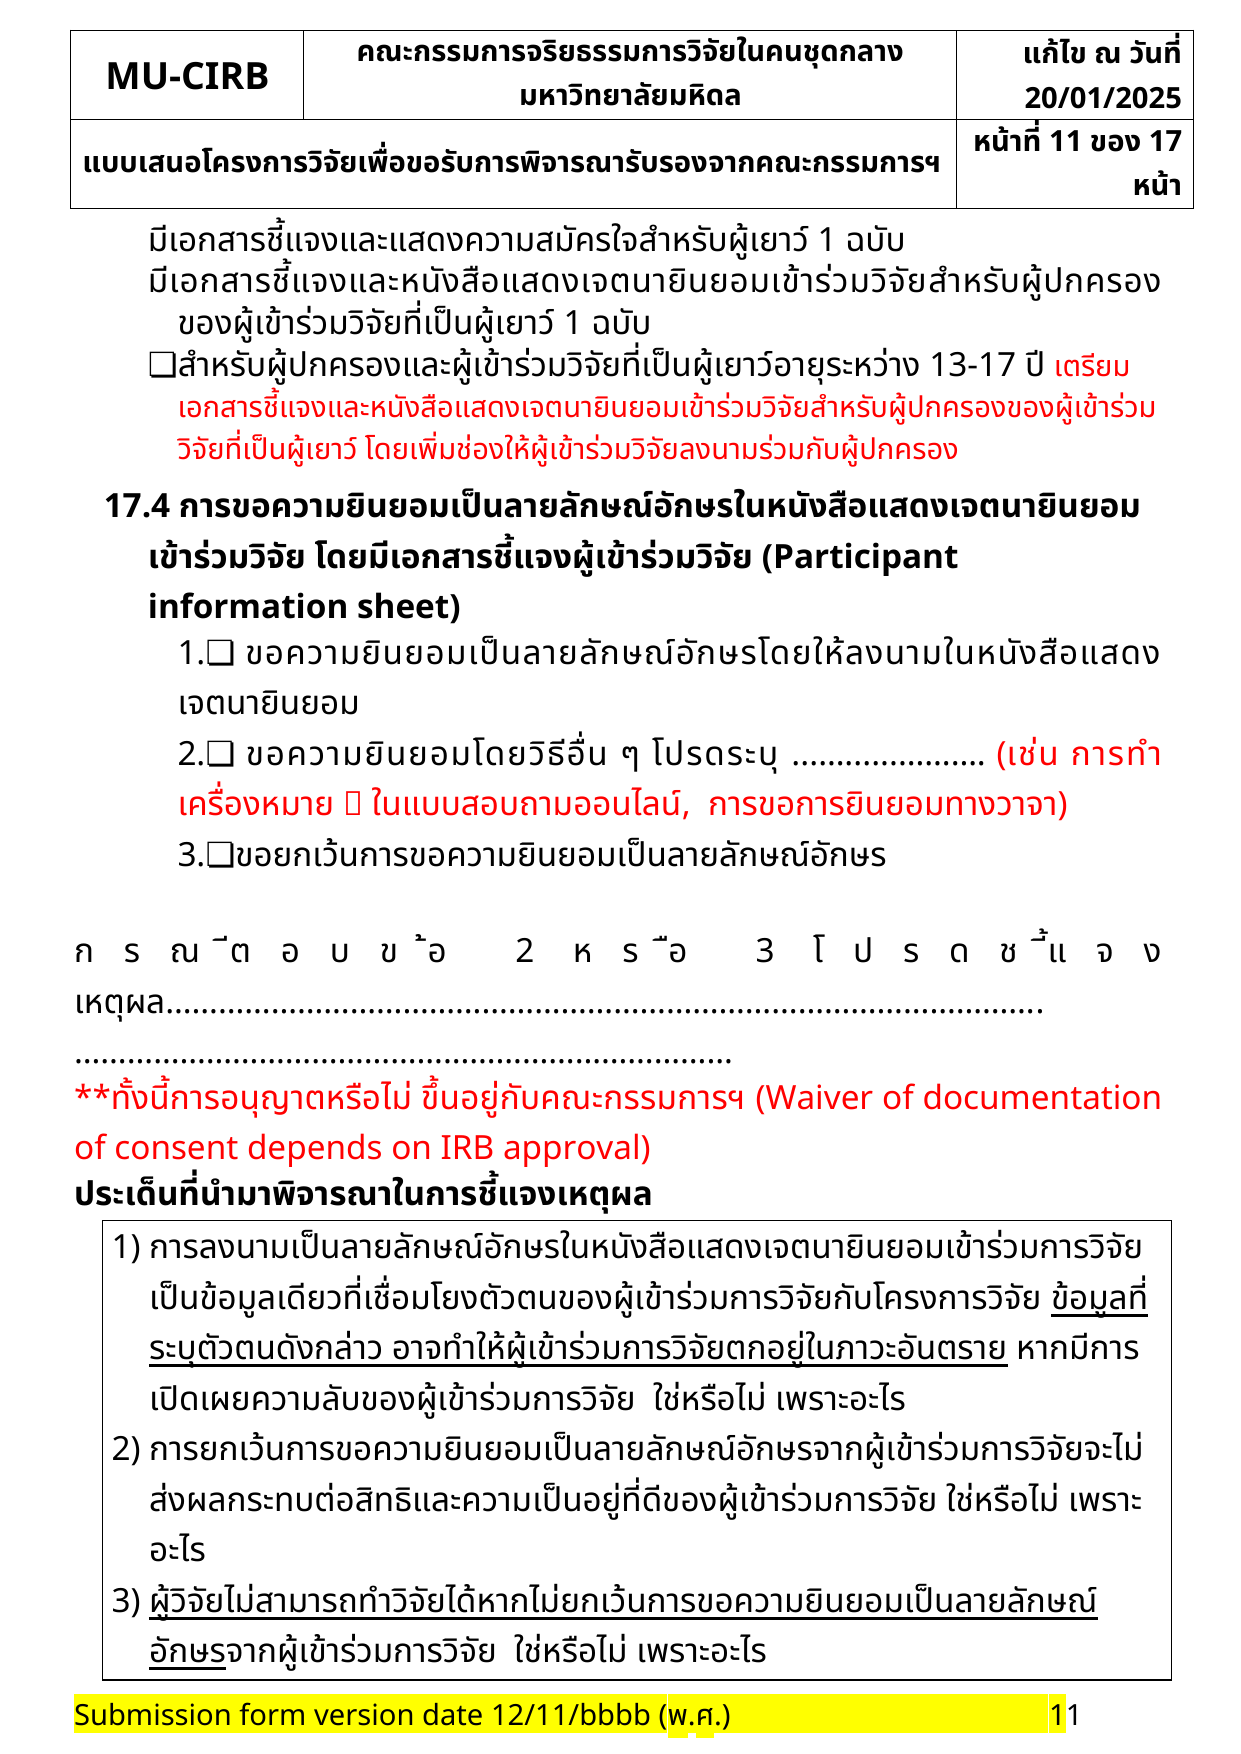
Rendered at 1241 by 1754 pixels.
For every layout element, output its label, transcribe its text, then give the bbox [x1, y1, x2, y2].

text 3.❏ขอยกเว้นการขอความยินยอมเป็นลายลักษณ์อักษร [177, 831, 1162, 881]
text มีเอกสารชี้แจงและหนังสือแสดงเจตนายินยอมเข้าร่วมวิจัยสำหรับผู้ปกครองของผู้เข้าร่วมวิจัยที่เป็นผู้เยาว์ 1 ฉบับ [148, 259, 1162, 343]
list ผู้วิจัยไม่สามารถทำวิจัยได้หากไม่ยกเว้นการขอความยินยอมเป็นลายลักษณ์อักษรจากผู้เข้าร่วมการวิจัย ใช่หรือไม่ เพราะอะไร [103, 1573, 1171, 1679]
list การยกเว้นการขอความยินยอมเป็นลายลักษณ์อักษรจากผู้เข้าร่วมการวิจัยจะไม่ส่งผลกระทบต่อสิทธิและความเป็นอยู่ที่ดีของผู้เข้าร่วมการวิจัย ใช่หรือไม่ เพราะอะไร [103, 1422, 1171, 1573]
text 17.4 การขอความยินยอมเป็นลายลักษณ์อักษรในหนังสือแสดงเจตนายินยอมเข้าร่วมวิจัย โดยมีเอกสารชี้แจงผู้เข้าร่วมวิจัย (Participant information sheet) [103, 482, 1162, 628]
text **ทั้งนี้การอนุญาตหรือไม่ ขึ้นอยู่กับคณะกรรมการฯ (Waiver of documentation of consent depends on IRB approval) [74, 1073, 1163, 1169]
text 1.❏ ขอความยินยอมเป็นลายลักษณ์อักษรโดยให้ลงนามในหนังสือแสดงเจตนายินยอม [177, 628, 1162, 729]
list การลงนามเป็นลายลักษณ์อักษรในหนังสือแสดงเจตนายินยอมเข้าร่วมการวิจัย เป็นข้อมูลเดียวที่เชื่อมโยงตัวตนของผู้เข้าร่วมการวิจัยกับโครงการวิจัย ข้อมูลที่ระบุตัวตนดังกล่าว อาจทำให้ผู้เข้าร่วมการวิจัยตกอยู่ในภาวะอันตราย หากมีการเปิดเผยความลับของผู้เข้าร่วมการวิจัย ใช่หรือไม่ เพราะอะไร [103, 1221, 1171, 1422]
text กรณีตอบข้อ 2 หรือ 3 โปรดชี้แจงเหตุผล………………………………………………………………………………………. [74, 927, 1162, 1028]
text ………………………………………………………………… [74, 1028, 1163, 1073]
text ประเด็นที่นำมาพิจารณาในการชี้แจงเหตุผล [74, 1169, 1163, 1220]
text 2.❏ ขอความยินยอมโดยวิธีอื่น ๆ โปรดระบุ ...…......………. (เช่น การทำเครื่องหมาย ในแบบสอบถามออนไลน์, การขอการยินยอมทางวาจา) [177, 729, 1162, 831]
text ❏สำหรับผู้ปกครองและผู้เข้าร่วมวิจัยที่เป็นผู้เยาว์อายุระหว่าง 13-17 ปี เตรียมเอกสารชี้แจงและหนังสือแสดงเจตนายินยอมเข้าร่วมวิจัยสำหรับผู้ปกครองของผู้เข้าร่วมวิจัยที่เป็นผู้เยาว์ โดยเพิ่มช่องให้ผู้เข้าร่วมวิจัยลงนามร่วมกับผู้ปกครอง [148, 343, 1162, 468]
text มีเอกสารชี้แจงและแสดงความสมัครใจสำหรับผู้เยาว์ 1 ฉบับ [148, 218, 1162, 259]
